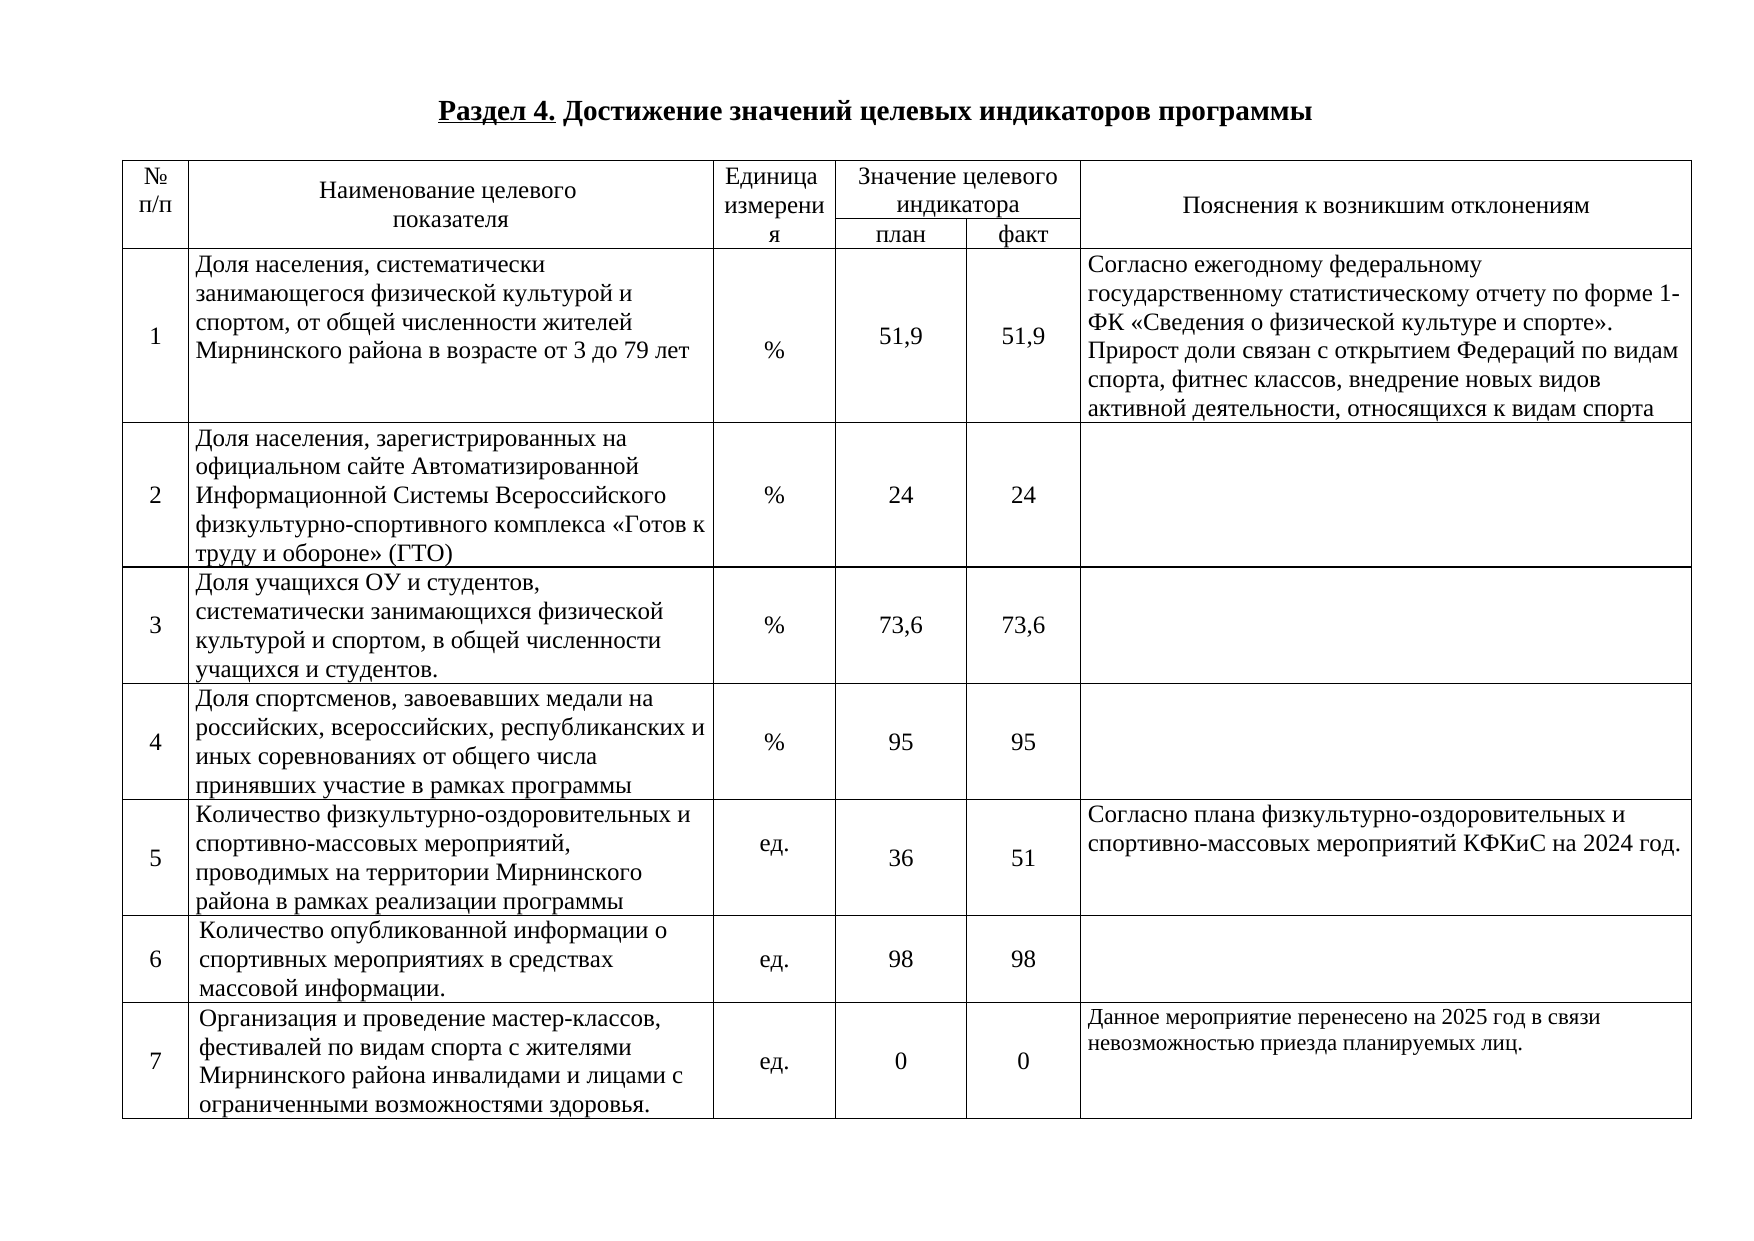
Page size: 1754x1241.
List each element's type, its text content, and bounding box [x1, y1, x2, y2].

table_cell Согласно плана физкультурно-оздоровительных и спортивно-массовых мероприятий КФКиС на 2024 год. [1081, 800, 1691, 914]
table_cell % [714, 568, 835, 682]
table_header Наименование целевого показателя [189, 161, 713, 248]
table_cell [1081, 423, 1691, 566]
table_cell 51 [967, 800, 1080, 914]
table_cell 36 [836, 800, 966, 914]
table_cell ед. [714, 916, 835, 1002]
table_cell 5 [123, 800, 188, 914]
table_cell 24 [967, 423, 1080, 566]
text Раздел 4. Достижение значений целевых индикаторов программы [56, 93, 1636, 126]
table_cell Доля учащихся ОУ и студентов, систематически занимающихся физической культурой и спортом, в общей численности учащихся и студентов. [189, 568, 713, 682]
table_cell [1081, 916, 1691, 1002]
table_cell 73,6 [967, 568, 1080, 682]
table_cell 51,9 [967, 249, 1080, 422]
table_cell факт [967, 219, 1080, 248]
table_cell [1081, 568, 1691, 682]
table_cell 95 [967, 684, 1080, 798]
table_cell Доля населения, систематически занимающегося физической культурой и спортом, от общей численности жителей Мирнинского района в возрасте от 3 до 79 лет [189, 249, 713, 422]
table_cell план [836, 219, 966, 248]
table_cell 98 [836, 916, 966, 1002]
table_cell 95 [836, 684, 966, 798]
table_cell % [714, 249, 835, 422]
table_cell % [714, 423, 835, 566]
table_header Значение целевого индикатора [836, 161, 1080, 218]
table_cell 0 [836, 1003, 966, 1118]
table_cell ед. [714, 800, 835, 914]
table_header Пояснения к возникшим отклонениям [1081, 161, 1691, 248]
table_cell 4 [123, 684, 188, 798]
table_cell Количество опубликованной информации о спортивных мероприятиях в средствах массовой информации. [189, 916, 713, 1002]
table_cell 2 [123, 423, 188, 566]
table_cell 3 [123, 568, 188, 682]
table_cell Данное мероприятие перенесено на 2025 год в связи невозможностью приезда планируемых лиц. [1081, 1003, 1691, 1118]
table_cell Доля населения, зарегистрированных на официальном сайте Автоматизированной Информационной Системы Всероссийского физкультурно-спортивного комплекса «Готов к труду и обороне» (ГТО) [189, 423, 713, 566]
table_cell 98 [967, 916, 1080, 1002]
table_cell 7 [123, 1003, 188, 1118]
table_cell Организация и проведение мастер-классов, фестивалей по видам спорта с жителями Мирнинского района инвалидами и лицами с ограниченными возможностями здоровья. [189, 1003, 713, 1118]
table_cell 73,6 [836, 568, 966, 682]
table_cell [1081, 684, 1691, 798]
table_header Единица измерения [714, 161, 835, 248]
table_cell 51,9 [836, 249, 966, 422]
table_cell Доля спортсменов, завоевавших медали на российских, всероссийских, республиканских и иных соревнованиях от общего числа принявших участие в рамках программы [189, 684, 713, 798]
table_cell ед. [714, 1003, 835, 1118]
table_header № п/п [123, 161, 188, 248]
table_cell Согласно ежегодному федеральному государственному статистическому отчету по форме 1-ФК «Сведения о физической культуре и спорте». Прирост доли связан с открытием Федераций по видам спорта, фитнес классов, внедрение новых видов активной деятельности, относящихся к видам спорта [1081, 249, 1691, 422]
table_cell Количество физкультурно-оздоровительных и спортивно-массовых мероприятий, проводимых на территории Мирнинского района в рамках реализации программы [189, 800, 713, 914]
table_cell 0 [967, 1003, 1080, 1118]
table_cell % [714, 684, 835, 798]
table_cell 6 [123, 916, 188, 1002]
table_cell 24 [836, 423, 966, 566]
table_cell 1 [123, 249, 188, 422]
